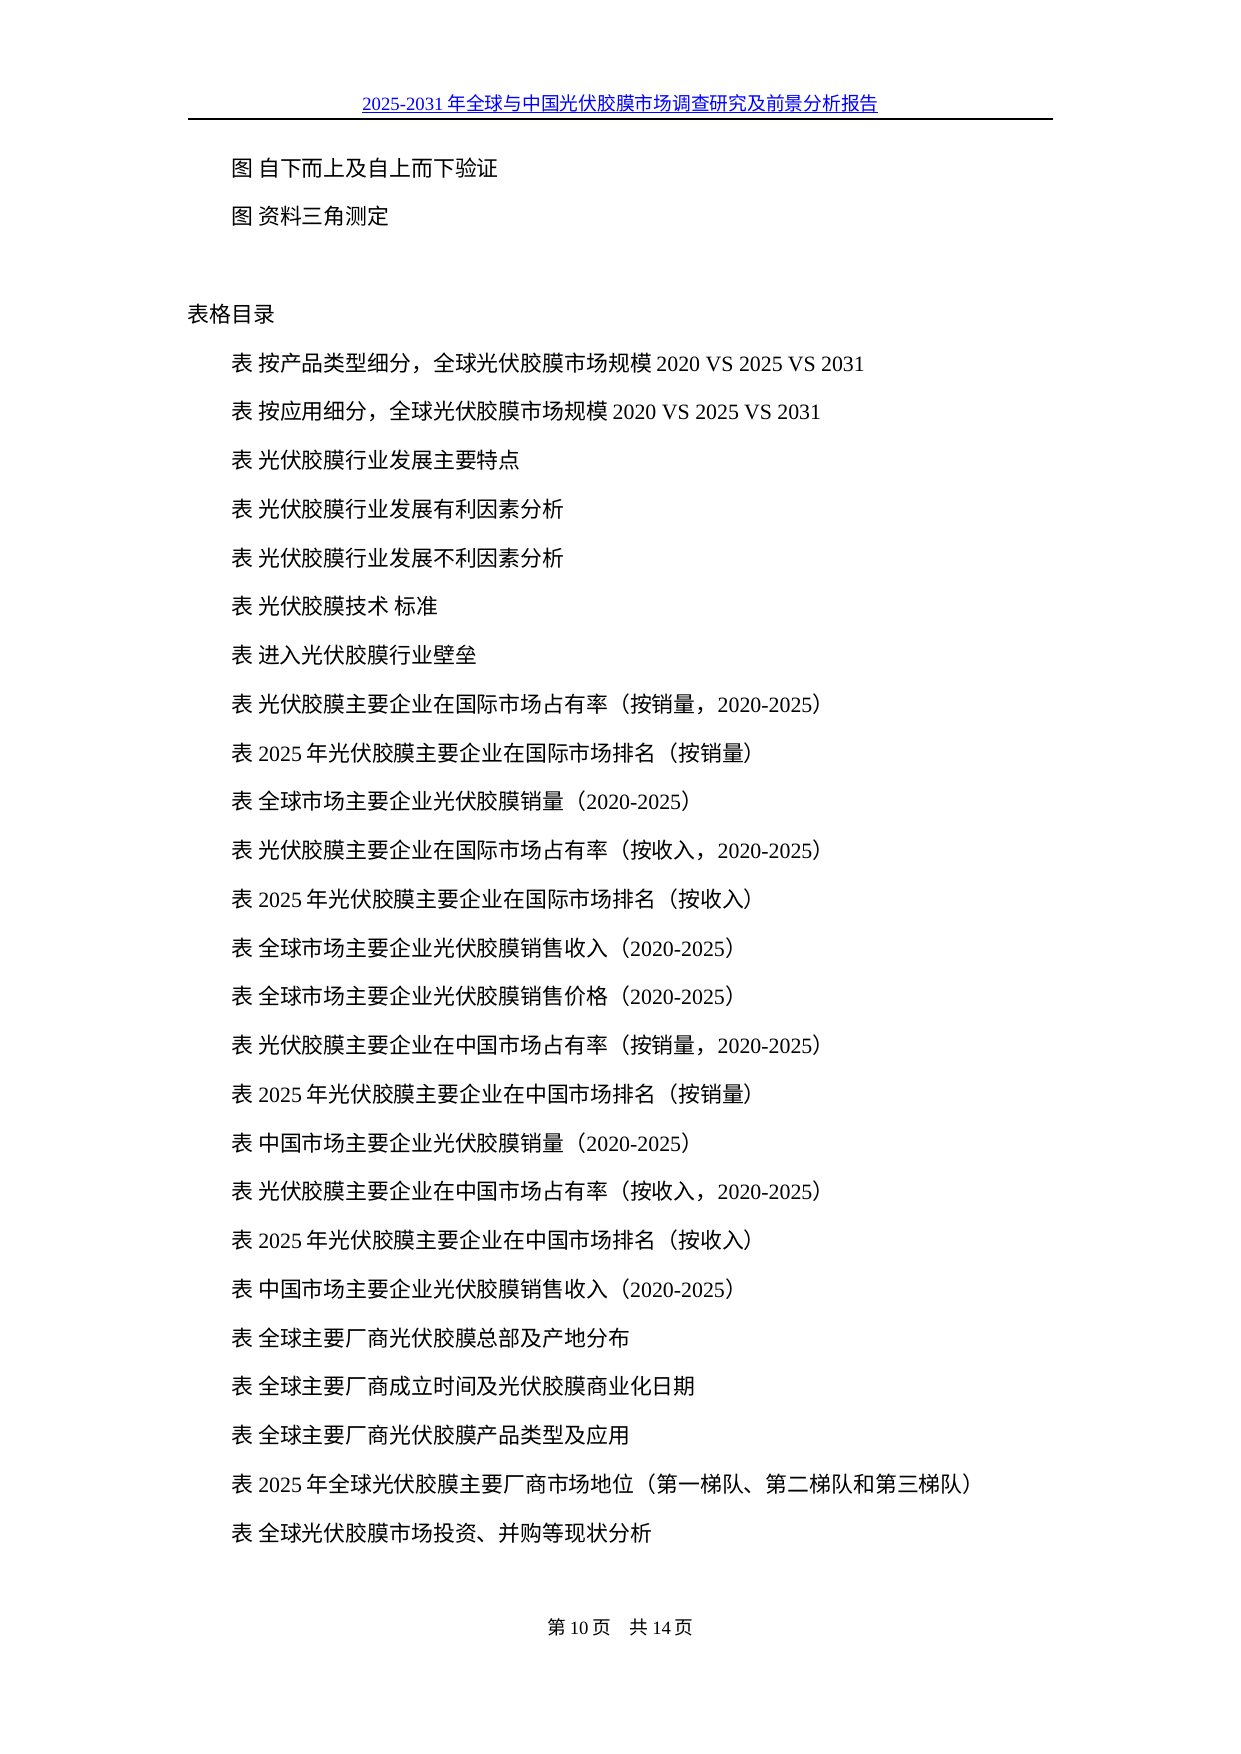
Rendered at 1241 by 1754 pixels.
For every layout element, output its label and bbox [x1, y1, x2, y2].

text [187, 150, 1053, 1548]
